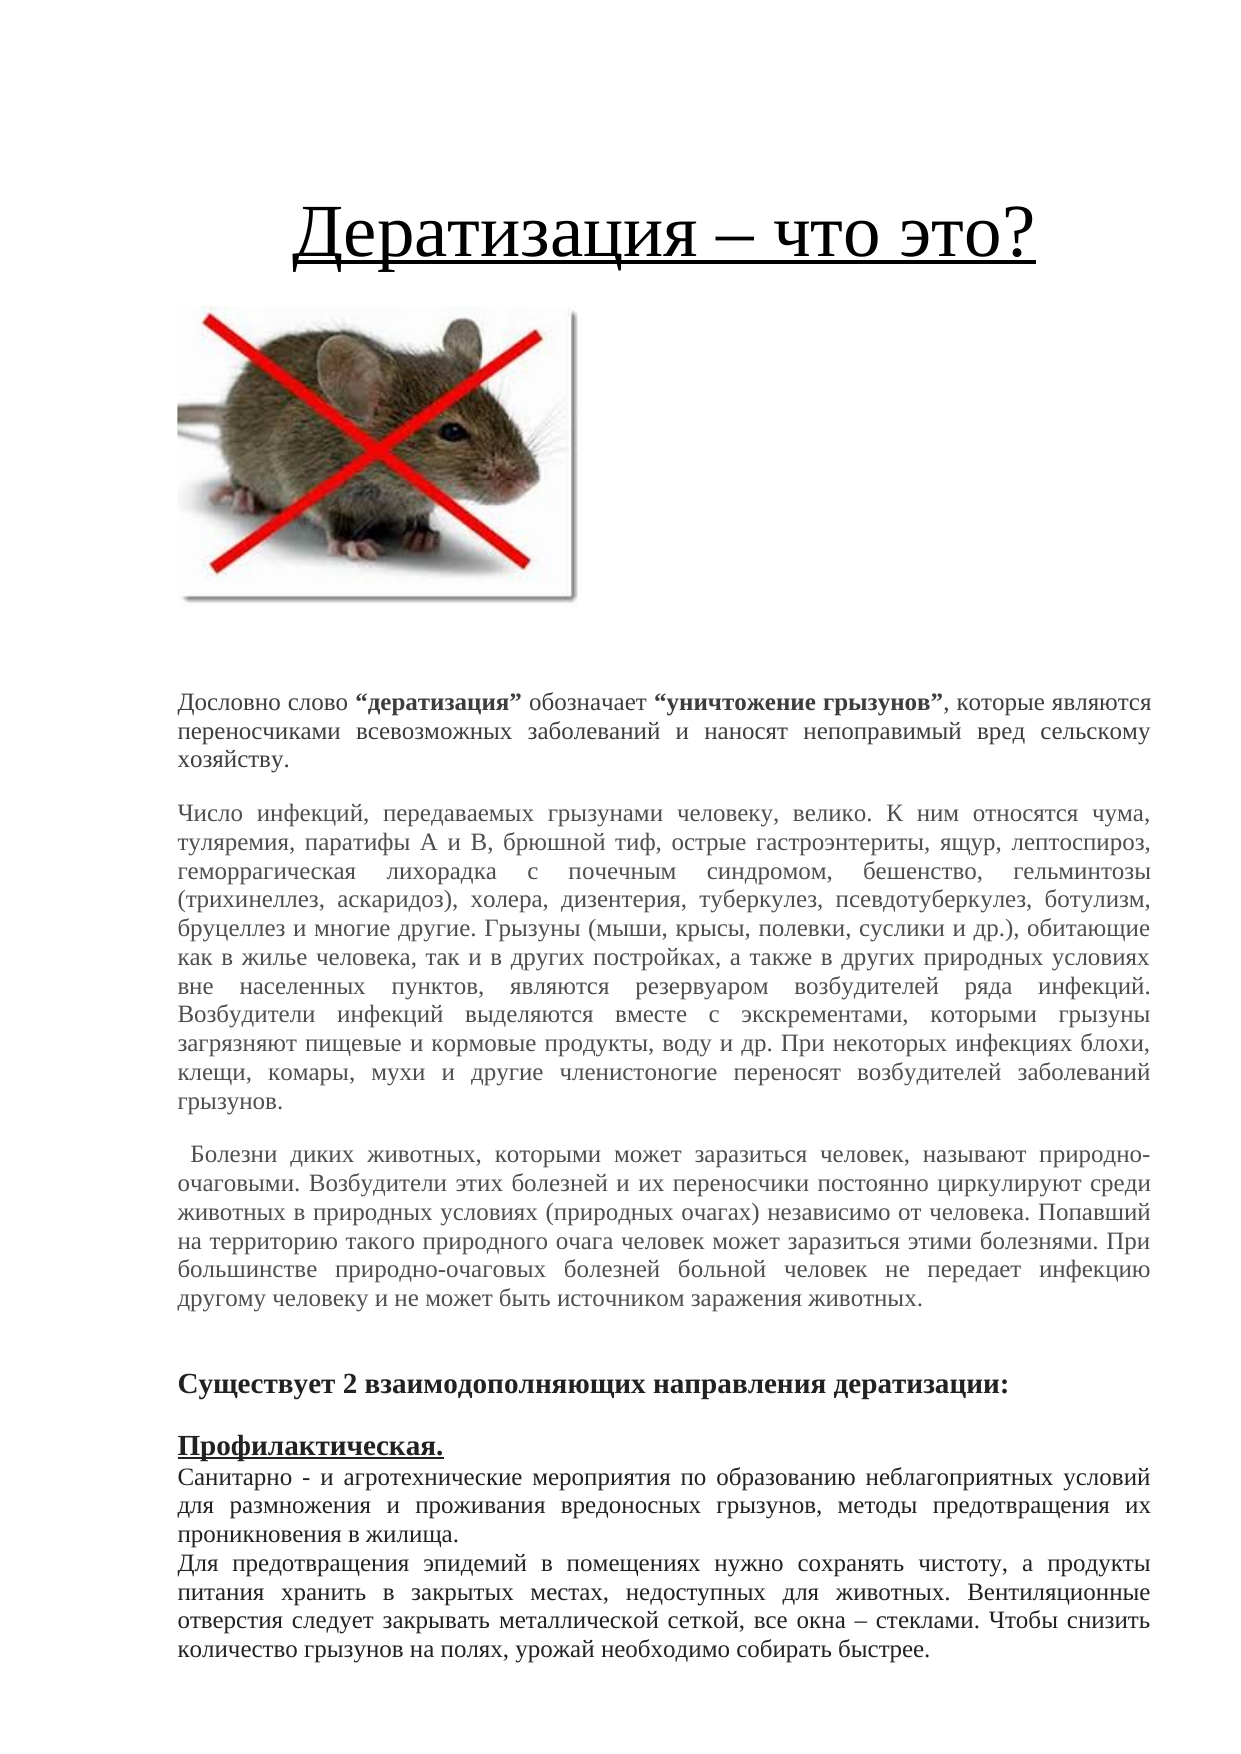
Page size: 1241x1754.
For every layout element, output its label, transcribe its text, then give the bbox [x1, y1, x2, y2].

text Дословно слово “дератизация” обозначает “уничтожение грызунов”, которые являются переносчиками всевозможных заболеваний и наносят непоправимый вред сельскому хозяйству. [177, 687, 1152, 773]
text Число инфекций, передаваемых грызунами человеку, велико. К ним относятся чума, туляремия, паратифы А и В, брюшной тиф, острые гастроэнтериты, ящур, лептоспироз, геморрагическая лихорадка с почечным синдромом, бешенство, гельминтозы (трихинеллез, аскаридоз), холера, дизентерия, туберкулез, псевдотуберкулез, ботулизм, бруцеллез и многие другие. Грызуны (мыши, крысы, полевки, суслики и др.), обитающие как в жилье человека, так и в других постройках, а также в других природных условиях вне населенных пунктов, являются резервуаром возбудителей ряда инфекций. Возбудители инфекций выделяются вместе с экскрементами, которыми грызуны загрязняют пищевые и кормовые продукты, воду и др. При некоторых инфекциях блохи, клещи, комары, мухи и другие членистоногие переносят возбудителей заболеваний грызунов. [177, 798, 1152, 1114]
picture [177, 306, 584, 609]
text Дератизация – что это? [177, 186, 1152, 272]
text Санитарно - и агротехнические мероприятия по образованию неблагоприятных условий для размножения и проживания вредоносных грызунов, методы предотвращения их проникновения в жилища. [177, 1462, 1152, 1548]
text Профилактическая. [177, 1428, 1152, 1462]
text Для предотвращения эпидемий в помещениях нужно сохранять чистоту, а продукты питания хранить в закрытых местах, недоступных для животных. Вентиляционные отверстия следует закрывать металлической сеткой, все окна – стеклами. Чтобы снизить количество грызунов на полях, урожай необходимо собирать быстрее. [177, 1548, 1152, 1663]
text Болезни диких животных, которыми может заразиться человек, называют природно-очаговыми. Возбудители этих болезней и их переносчики постоянно циркулируют среди животных в природных условиях (природных очагах) независимо от человека. Попавший на территорию такого природного очага человек может заразиться этими болезнями. При большинстве природно-очаговых болезней больной человек не передает инфекцию другому человеку и не может быть источником заражения животных. [177, 1139, 1152, 1312]
text Существует 2 взаимодополняющих направления дератизации: [177, 1366, 1152, 1399]
